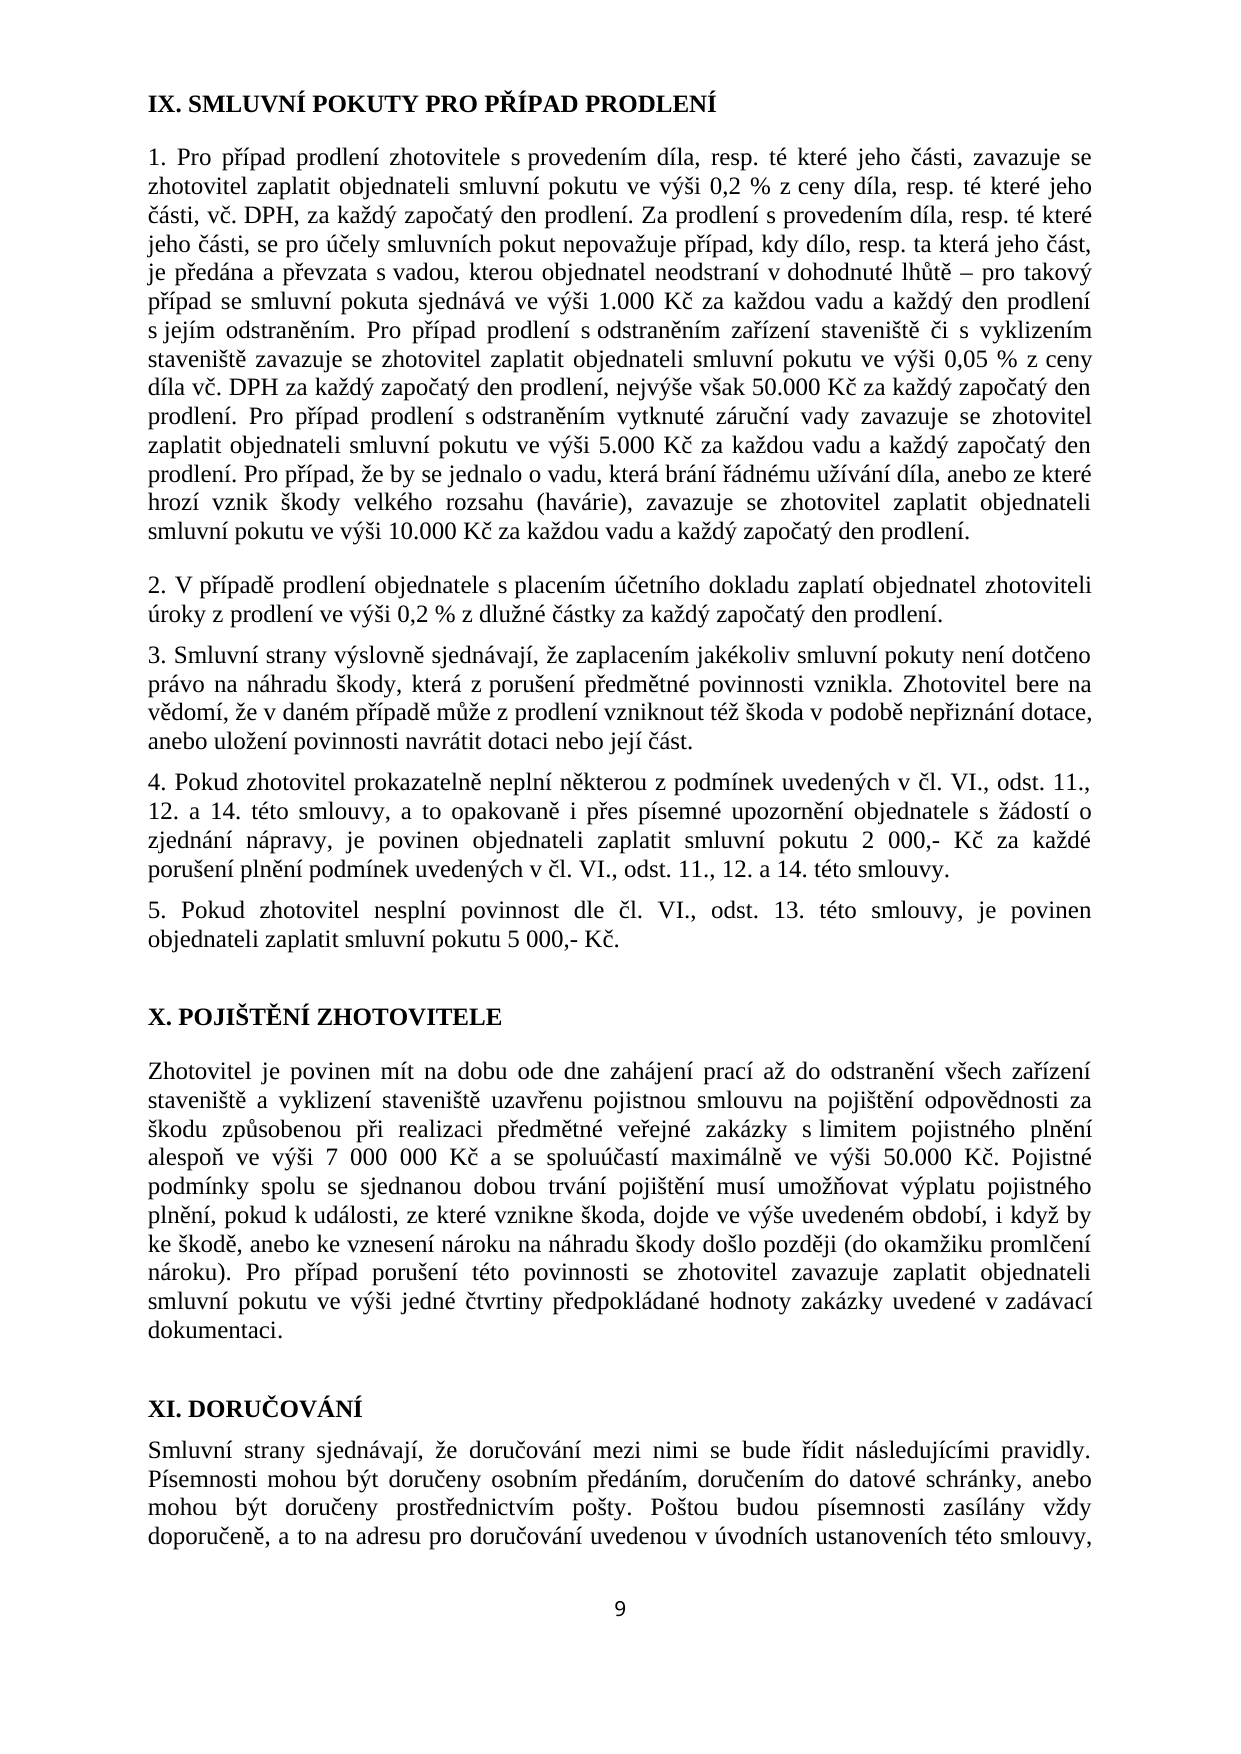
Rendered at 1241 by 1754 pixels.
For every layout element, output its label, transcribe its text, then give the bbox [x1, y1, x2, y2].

text 5. Pokud zhotovitel nesplní povinnost dle čl. VI., odst. 13. této smlouvy, je povinen objednateli zaplatit smluvní pokutu 5 000,- Kč. [148, 895, 1092, 952]
text 4. Pokud zhotovitel prokazatelně neplní některou z podmínek uvedených v čl. VI., odst. 11., 12. a 14. této smlouvy, a to opakovaně i přes písemné upozornění objednatele s žádostí o zjednání nápravy, je povinen objednateli zaplatit smluvní pokutu 2 000,- Kč za každé porušení plnění podmínek uvedených v čl. VI., odst. 11., 12. a 14. této smlouvy. [148, 767, 1092, 882]
text 1. Pro případ prodlení zhotovitele s provedením díla, resp. té které jeho části, zavazuje se zhotovitel zaplatit objednateli smluvní pokutu ve výši 0,2 % z ceny díla, resp. té které jeho části, vč. DPH, za každý započatý den prodlení. Za prodlení s provedením díla, resp. té které jeho části, se pro účely smluvních pokut nepovažuje případ, kdy dílo, resp. ta která jeho část, je předána a převzata s vadou, kterou objednatel neodstraní v dohodnuté lhůtě – pro takový případ se smluvní pokuta sjednává ve výši 1.000 Kč za každou vadu a každý den prodlení s jejím odstraněním. Pro případ prodlení s odstraněním zařízení staveniště či s vyklizením staveniště zavazuje se zhotovitel zaplatit objednateli smluvní pokutu ve výši 0,05 % z ceny díla vč. DPH za každý započatý den prodlení, nejvýše však 50.000 Kč za každý započatý den prodlení. Pro případ prodlení s odstraněním vytknuté záruční vady zavazuje se zhotovitel zaplatit objednateli smluvní pokutu ve výši 5.000 Kč za každou vadu a každý započatý den prodlení. Pro případ, že by se jednalo o vadu, která brání řádnému užívání díla, anebo ze které hrozí vznik škody velkého rozsahu (havárie), zavazuje se zhotovitel zaplatit objednateli smluvní pokutu ve výši 10.000 Kč za každou vadu a každý započatý den prodlení. [148, 142, 1092, 545]
text 3. Smluvní strany výslovně sjednávají, že zaplacením jakékoliv smluvní pokuty není dotčeno právo na náhradu škody, která z porušení předmětné povinnosti vznikla. Zhotovitel bere na vědomí, že v daném případě může z prodlení vzniknout též škoda v podobě nepřiznání dotace, anebo uložení povinnosti navrátit dotaci nebo její část. [148, 640, 1092, 755]
text X. POJIŠTĚNÍ ZHOTOVITELE [148, 1002, 1092, 1031]
text Zhotovitel je povinen mít na dobu ode dne zahájení prací až do odstranění všech zařízení staveniště a vyklizení staveniště uzavřenu pojistnou smlouvu na pojištění odpovědnosti za škodu způsobenou při realizaci předmětné veřejné zakázky s limitem pojistného plnění alespoň ve výši 7 000 000 Kč a se spoluúčastí maximálně ve výši 50.000 Kč. Pojistné podmínky spolu se sjednanou dobou trvání pojištění musí umožňovat výplatu pojistného plnění, pokud k události, ze které vznikne škoda, dojde ve výše uvedeném období, i když by ke škodě, anebo ke vznesení nároku na náhradu škody došlo později (do okamžiku promlčení nároku). Pro případ porušení této povinnosti se zhotovitel zavazuje zaplatit objednateli smluvní pokutu ve výši jedné čtvrtiny předpokládané hodnoty zakázky uvedené v zadávací dokumentaci. [148, 1056, 1092, 1344]
text XI. DORUČOVÁNÍ [148, 1394, 1092, 1422]
text 2. V případě prodlení objednatele s placením účetního dokladu zaplatí objednatel zhotoviteli úroky z prodlení ve výši 0,2 % z dlužné částky za každý započatý den prodlení. [148, 570, 1092, 627]
text IX. SMLUVNÍ POKUTY PRO PŘÍPAD PRODLENÍ [148, 89, 1092, 117]
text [148, 1435, 1092, 1550]
